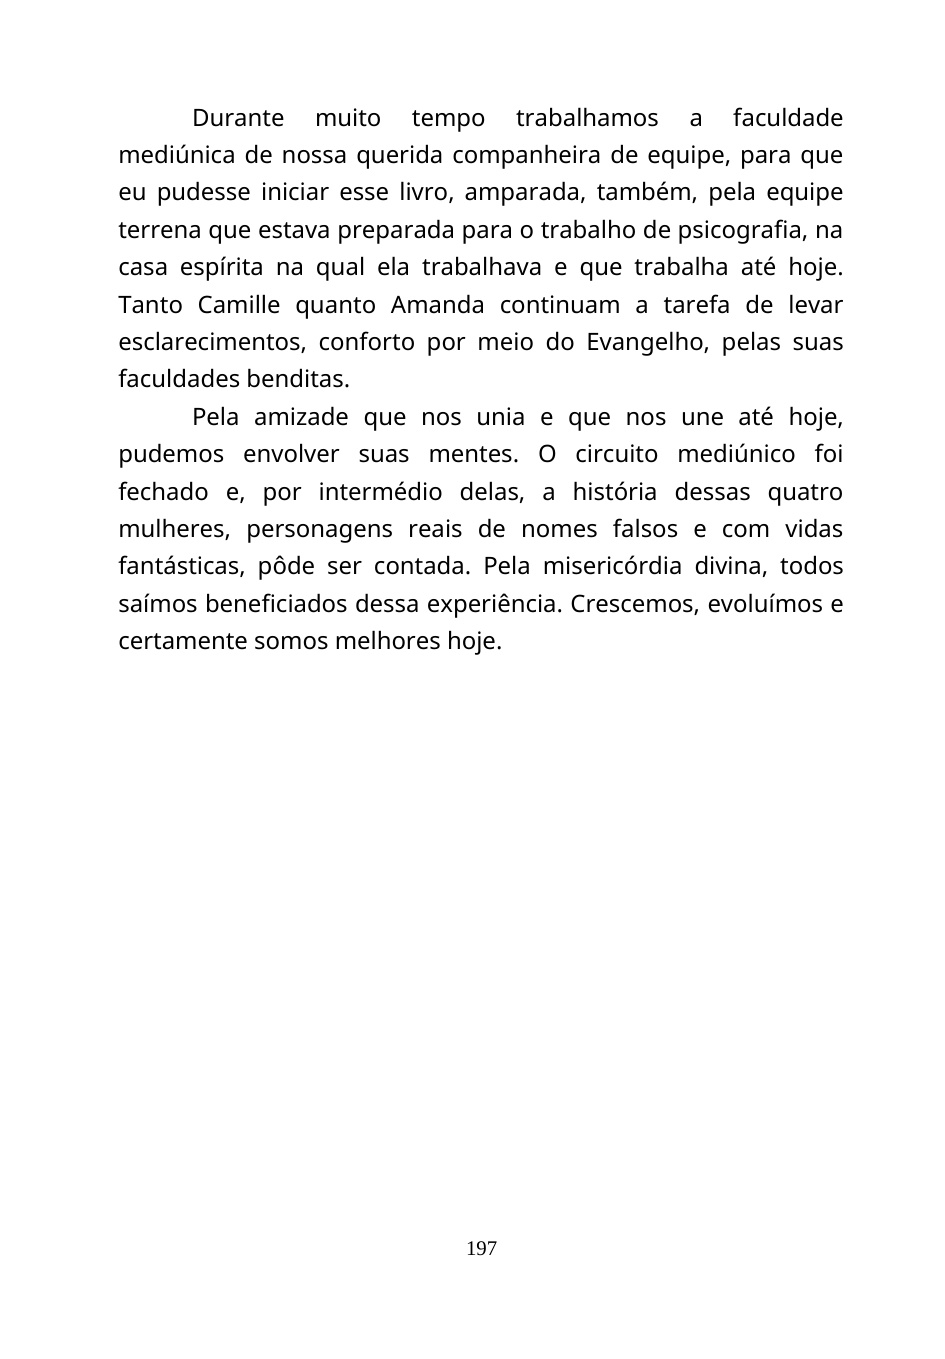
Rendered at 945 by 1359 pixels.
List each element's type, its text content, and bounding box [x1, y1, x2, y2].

text Durante muito tempo trabalhamos a faculdade mediúnica de nossa querida companheira de equipe, para que eu pudesse iniciar esse livro, amparada, também, pela equipe terrena que estava preparada para o trabalho de psicografia, na casa espírita na qual ela trabalhava e que trabalha até hoje. Tanto Camille quanto Amanda continuam a tarefa de levar esclarecimentos, conforto por meio do Evangelho, pelas suas faculdades benditas. [118, 100, 844, 395]
text Pela amizade que nos unia e que nos une até hoje, pudemos envolver suas mentes. O circuito mediúnico foi fechado e, por intermédio delas, a história dessas quatro mulheres, personagens reais de nomes falsos e com vidas fantásticas, pôde ser contada. Pela misericórdia divina, todos saímos beneficiados dessa experiência. Crescemos, evoluímos e certamente somos melhores hoje. [118, 399, 844, 657]
